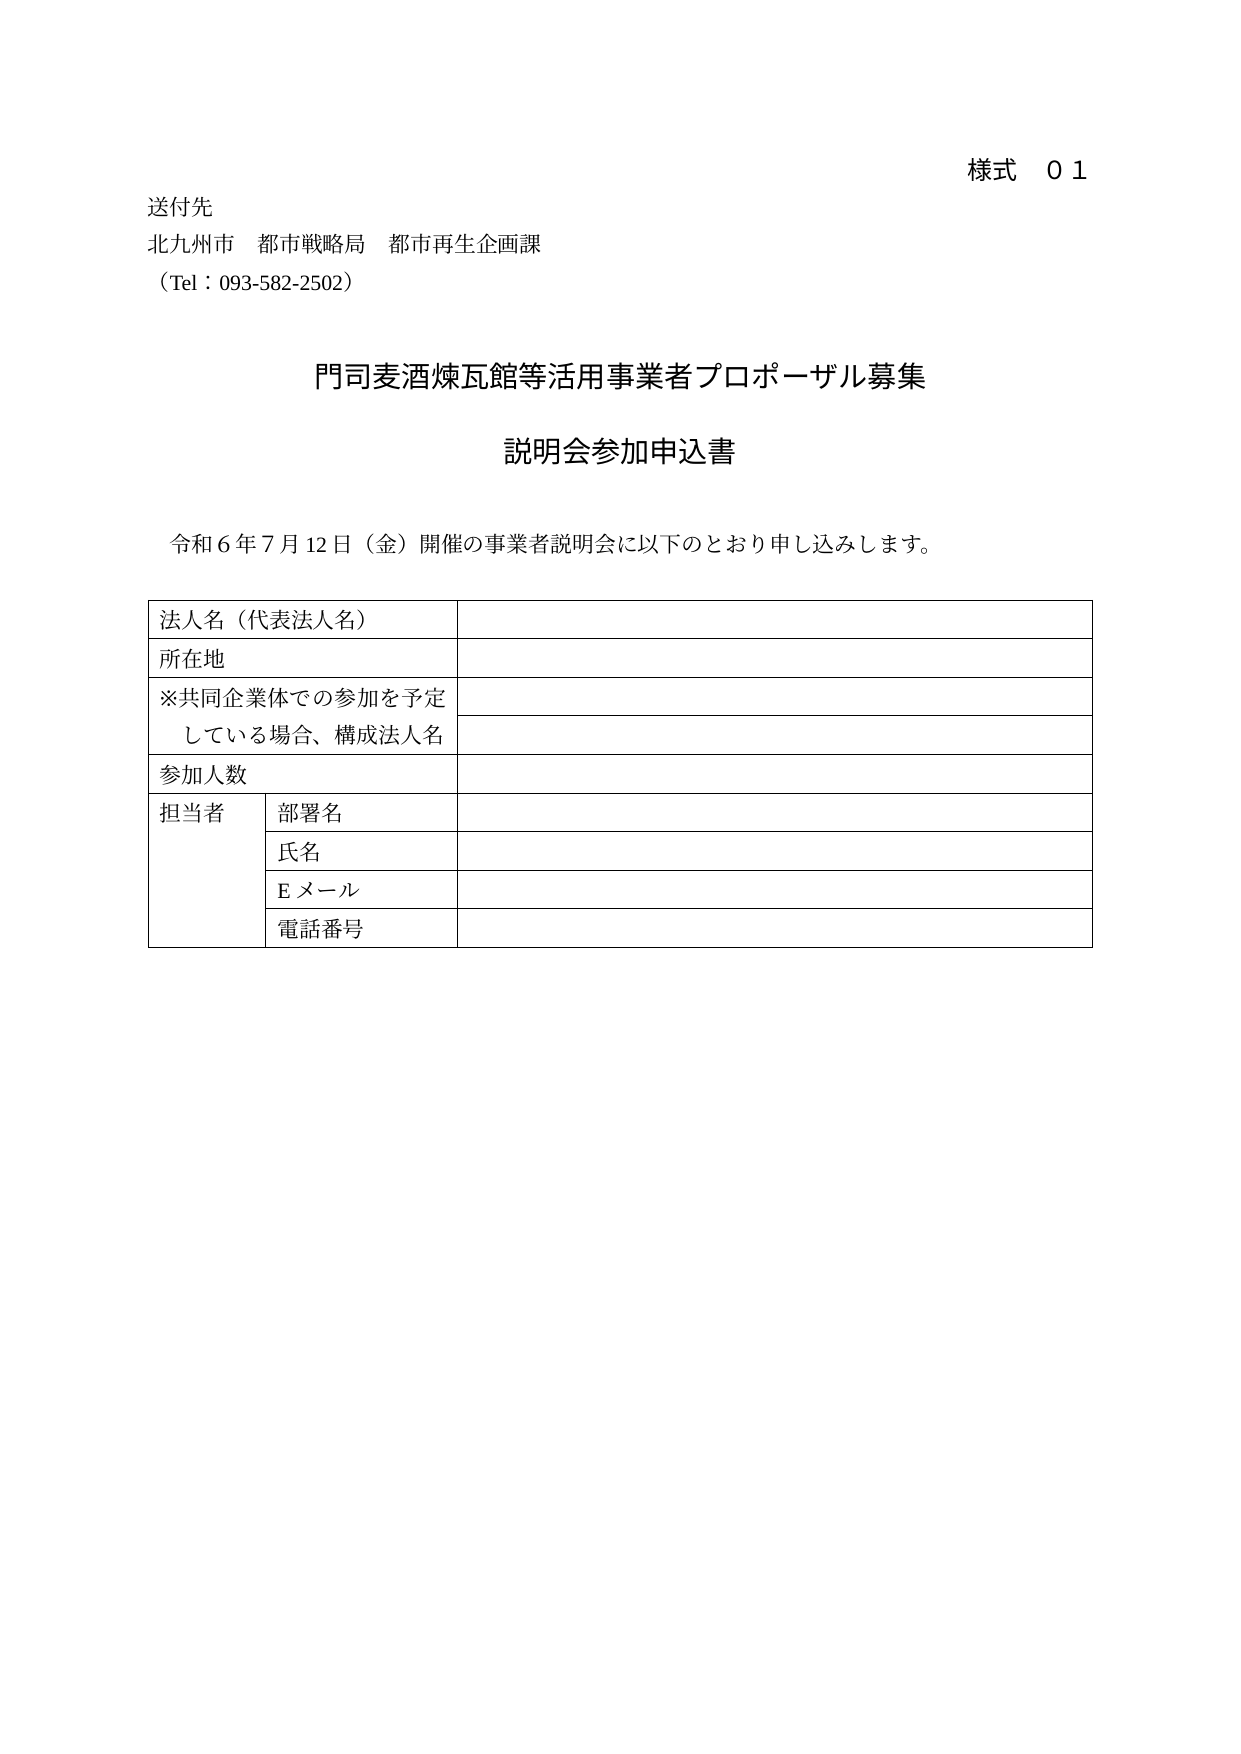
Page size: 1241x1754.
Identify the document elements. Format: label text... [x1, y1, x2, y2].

table_cell [458, 832, 1092, 869]
table_cell ※共同企業体での参加を予定している場合、構成法人名 [149, 678, 457, 754]
table_cell [458, 639, 1092, 677]
text 令和６年７月12日（金）開催の事業者説明会に以下のとおり申し込みします。 [148, 525, 1092, 562]
table_cell [458, 909, 1092, 947]
table_header [458, 601, 1092, 638]
table_header 法人名（代表法人名） [149, 601, 457, 638]
table_cell 所在地 [149, 639, 457, 677]
table_cell 担当者 [149, 794, 265, 947]
text 様式 ０１ [148, 150, 1092, 187]
table_cell 部署名 [266, 794, 457, 831]
table_cell 参加人数 [149, 755, 457, 792]
table_cell 氏名 [266, 832, 457, 869]
table_cell [458, 755, 1092, 792]
text 説明会参加申込書 [148, 412, 1092, 487]
table_cell 電話番号 [266, 909, 457, 947]
text 送付先 [148, 187, 1092, 225]
table_cell [458, 871, 1092, 908]
table_cell [458, 716, 1092, 754]
text 門司麦酒煉瓦館等活用事業者プロポーザル募集 [148, 337, 1092, 412]
text （Tel：093-582-2502） [148, 262, 1092, 300]
table_cell [458, 678, 1092, 715]
table_cell [458, 794, 1092, 831]
text 北九州市 都市戦略局 都市再生企画課 [148, 225, 1092, 262]
table_cell Eメール [266, 871, 457, 908]
